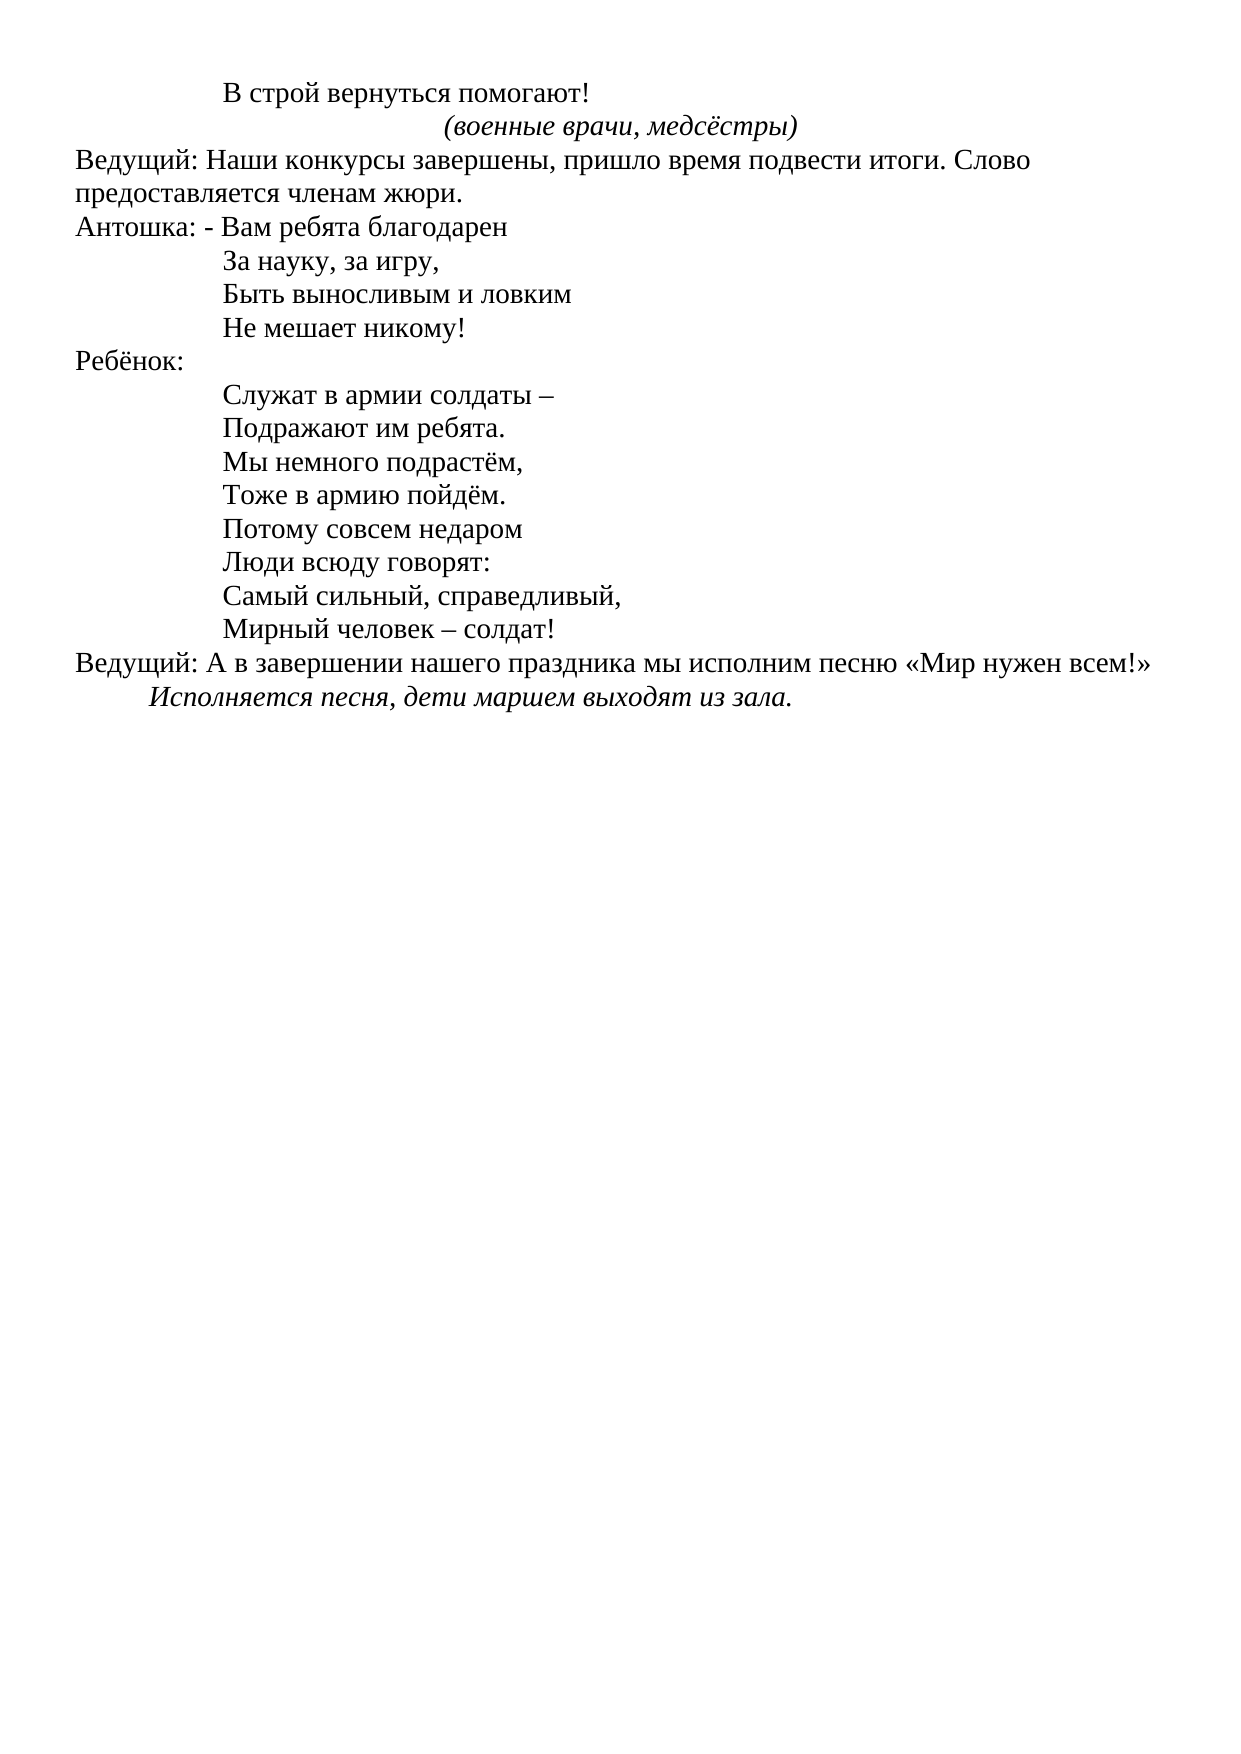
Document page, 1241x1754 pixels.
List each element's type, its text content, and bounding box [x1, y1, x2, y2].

text Самый сильный, справедливый, [75, 578, 1165, 612]
text Ведущий: А в завершении нашего праздника мы исполним песню «Мир нужен всем!» [75, 645, 1165, 679]
text (военные врачи, медсёстры) [149, 108, 1165, 142]
text Мы немного подрастём, [75, 444, 1165, 477]
text Не мешает никому! [75, 310, 1165, 343]
text Ребёнок: [75, 343, 1165, 377]
text Служат в армии солдаты – [75, 377, 1165, 410]
text За науку, за игру, [149, 243, 1165, 276]
text Потому совсем недаром [75, 511, 1165, 544]
text Быть выносливым и ловким [75, 276, 1165, 310]
text Мирный человек – солдат! [75, 612, 1165, 645]
text Исполняется песня, дети маршем выходят из зала. [75, 679, 1165, 712]
text В строй вернуться помогают! [149, 75, 1165, 108]
text Подражают им ребята. [75, 410, 1165, 444]
text Тоже в армию пойдём. [75, 477, 1165, 511]
text Антошка: - Вам ребята благодарен [75, 209, 1165, 243]
text Ведущий: Наши конкурсы завершены, пришло время подвести итоги. Слово предоставляется членам жюри. [75, 142, 1165, 209]
text Люди всюду говорят: [75, 544, 1165, 578]
